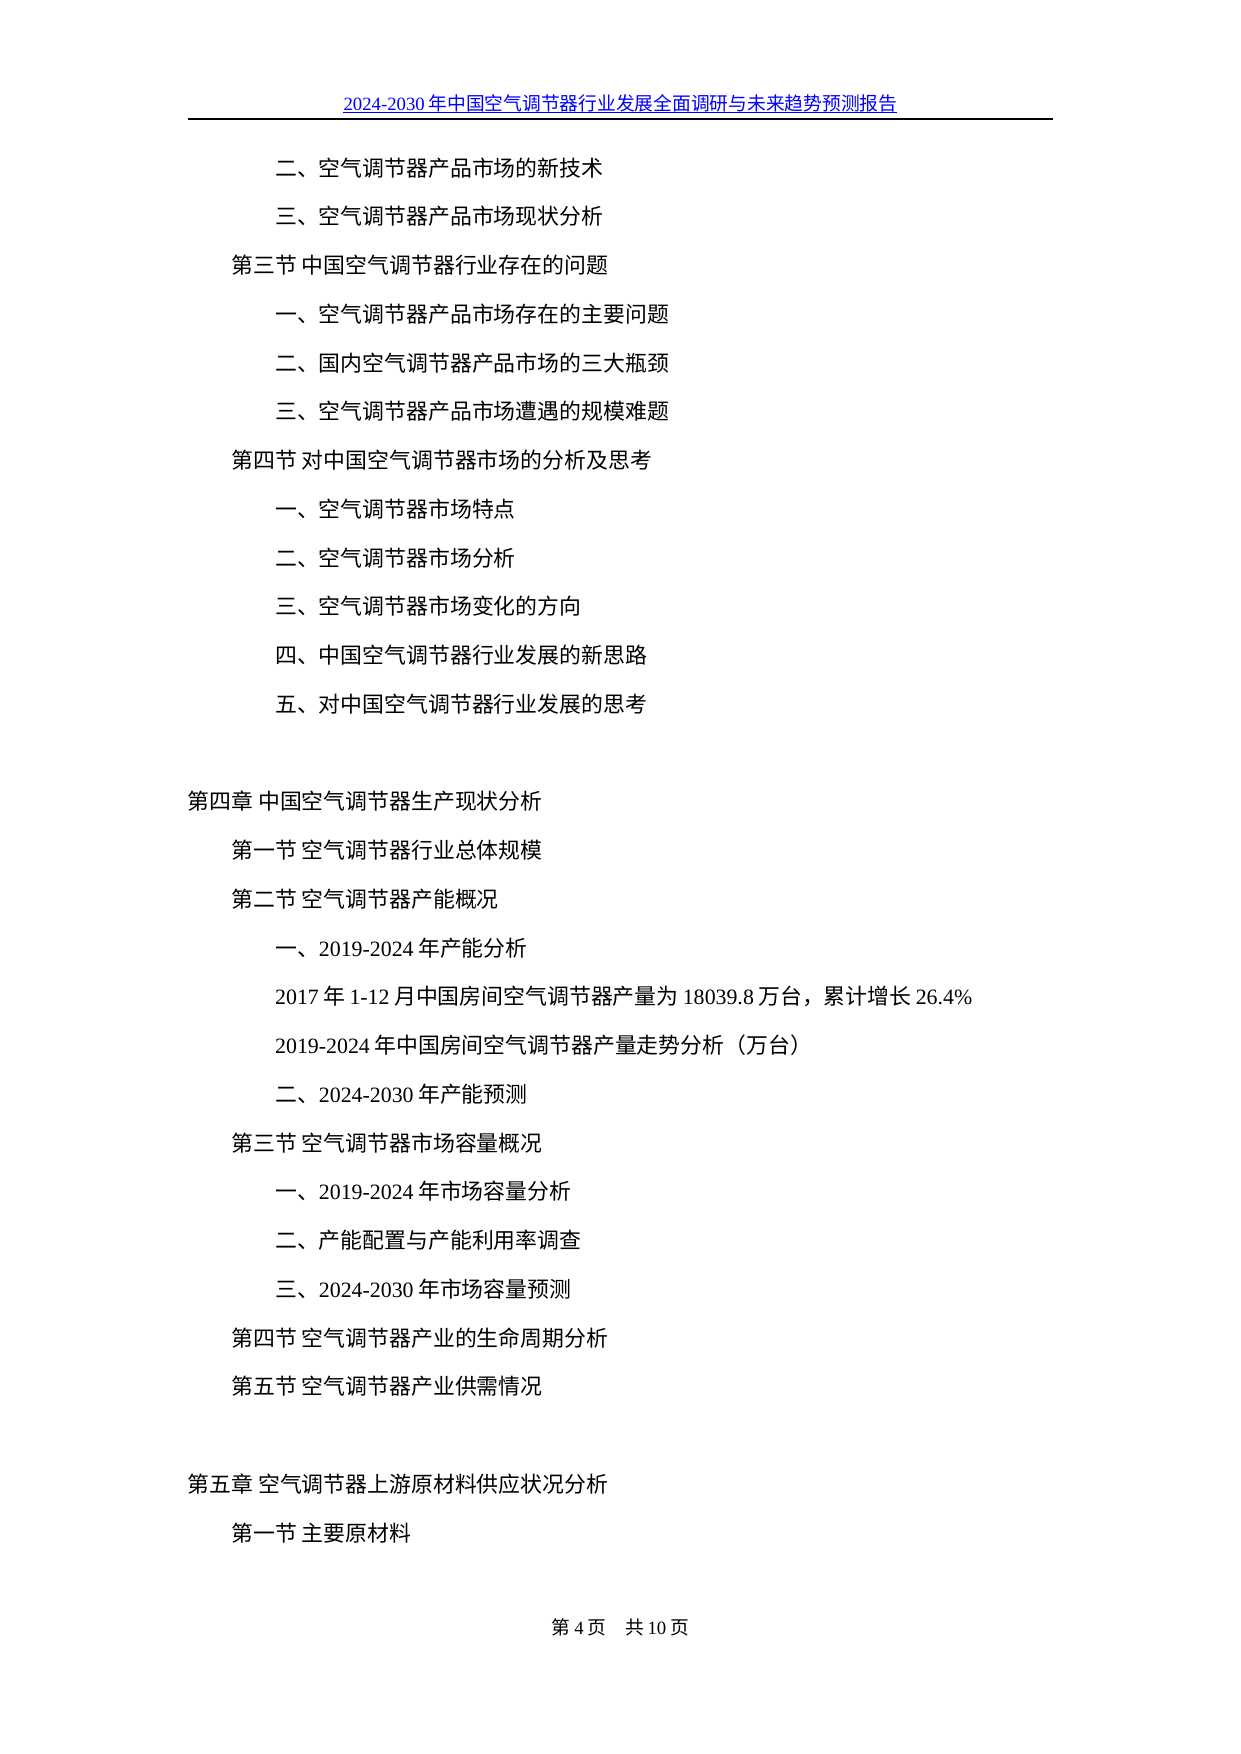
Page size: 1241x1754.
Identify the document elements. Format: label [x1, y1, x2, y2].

text [187, 150, 1053, 1548]
